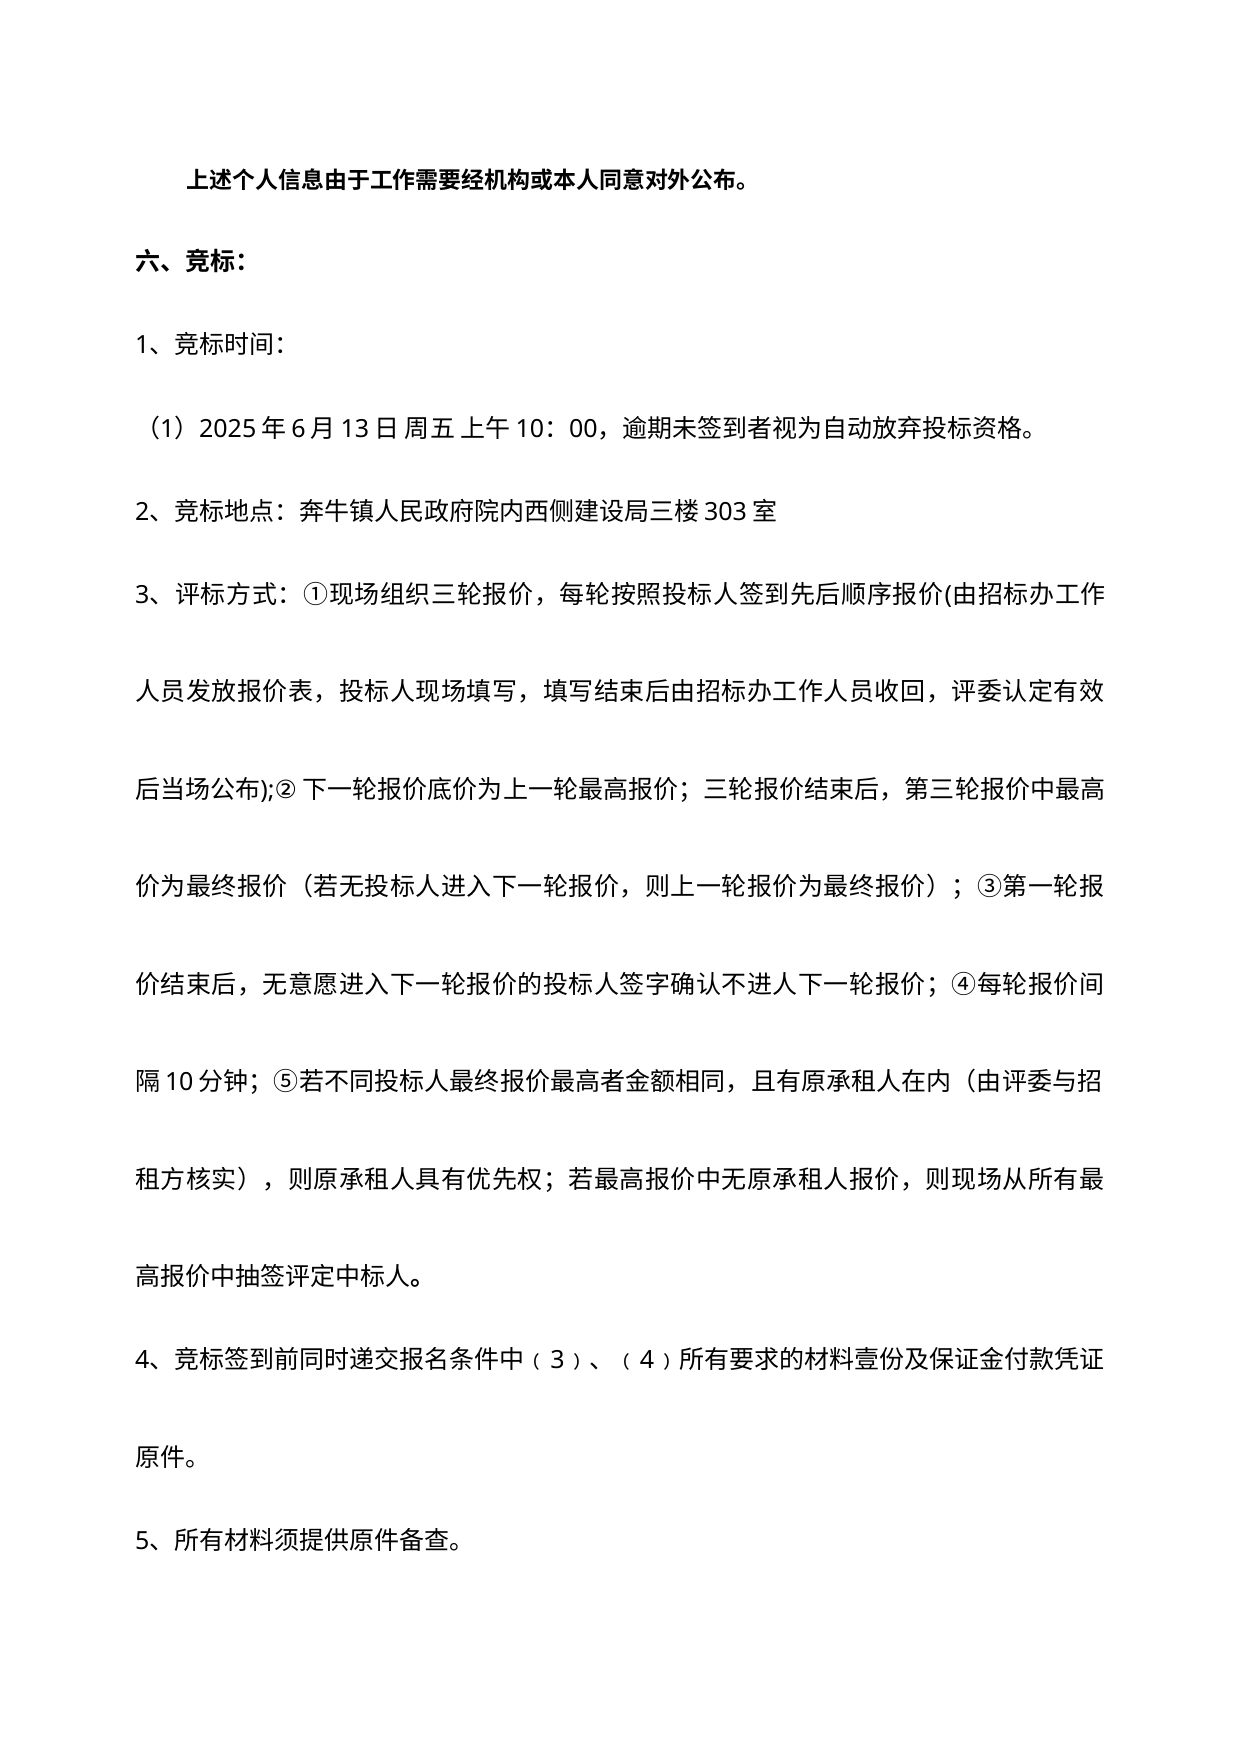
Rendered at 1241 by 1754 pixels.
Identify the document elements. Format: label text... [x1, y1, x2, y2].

text 六、竞标： [135, 227, 1106, 292]
text （1）2025年6月13日 周五 上午10：00，逾期未签到者视为自动放弃投标资格。 [135, 394, 1106, 459]
list 上述个人信息由于工作需要经机构或本人同意对外公布。 [135, 146, 1106, 211]
text 5、所有材料须提供原件备查。 [135, 1506, 1106, 1571]
text 3、评标方式：①现场组织三轮报价，每轮按照投标人签到先后顺序报价(由招标办工作人员发放报价表，投标人现场填写，填写结束后由招标办工作人员收回，评委认定有效后当场公布);②下一轮报价底价为上一轮最高报价；三轮报价结束后，第三轮报价中最高价为最终报价（若无投标人进入下一轮报价，则上一轮报价为最终报价）；③第一轮报价结束后，无意愿进入下一轮报价的投标人签字确认不进人下一轮报价；④每轮报价间隔10分钟；⑤若不同投标人最终报价最高者金额相同，且有原承租人在内（由评委与招租方核实），则原承租人具有优先权；若最高报价中无原承租人报价，则现场从所有最高报价中抽签评定中标人。 [135, 560, 1106, 1307]
list 2、竞标地点：奔牛镇人民政府院内西侧建设局三楼303室 [135, 477, 1106, 542]
text 4、竞标签到前同时递交报名条件中﹙3﹚、﹙4﹚所有要求的材料壹份及保证金付款凭证原件。 [135, 1326, 1106, 1488]
text 1、竞标时间： [135, 311, 1106, 376]
